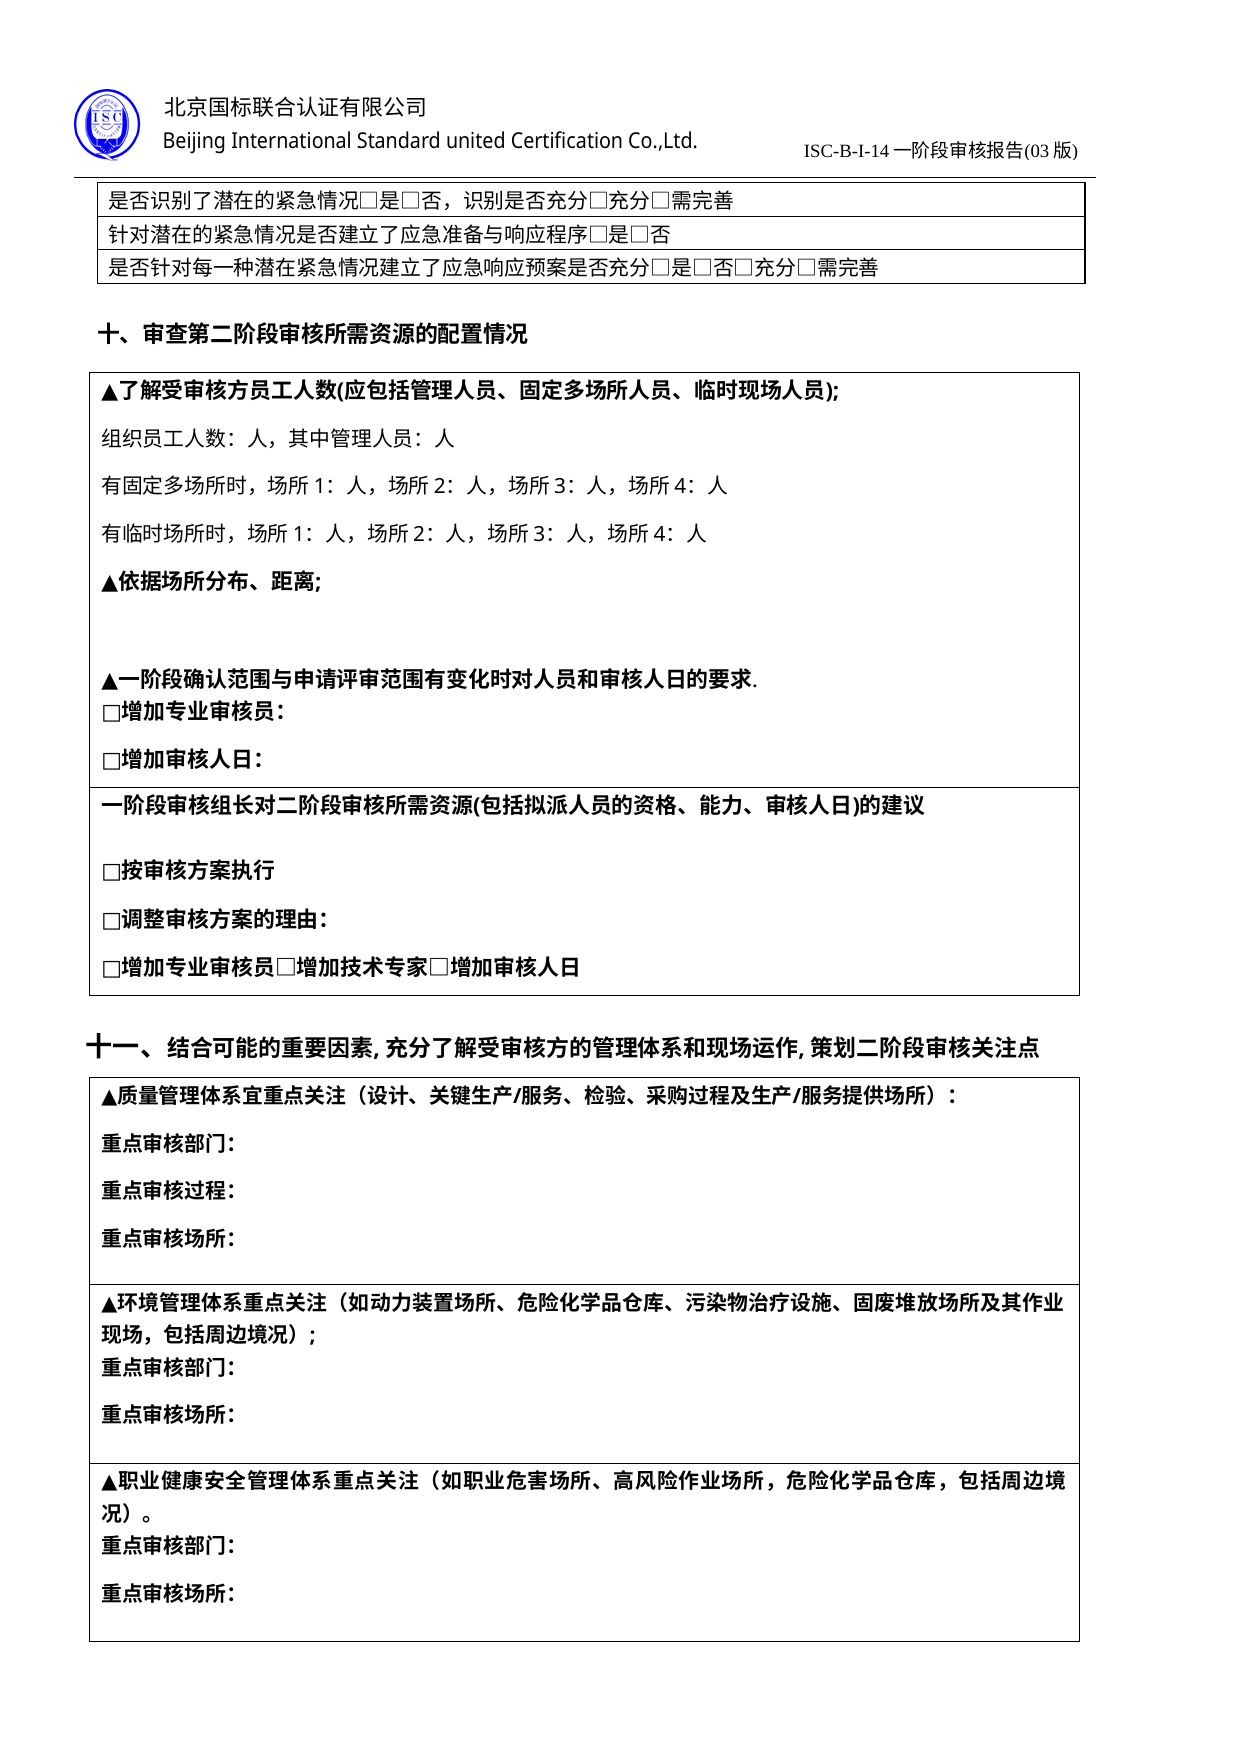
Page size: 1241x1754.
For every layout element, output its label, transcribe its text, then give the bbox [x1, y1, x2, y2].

text 十一、结合可能的重要因素, 充分了解受审核方的管理体系和现场运作, 策划二阶段审核关注点 [86, 1012, 1107, 1077]
text 十、审查第二阶段审核所需资源的配置情况 [75, 300, 1107, 365]
table_cell ▲环境管理体系重点关注（如动力装置场所、危险化学品仓库、污染物治疗设施、固废堆放场所及其作业现场，包括周边境况）; 重点审核部门： 重点审核场所： [90, 1285, 1079, 1462]
table_cell 是否针对每一种潜在紧急情况建立了应急响应预案是否充分□是□否□充分□需完善 [98, 250, 1084, 283]
table_cell 一阶段审核组长对二阶段审核所需资源(包括拟派人员的资格、能力、审核人日)的建议 □按审核方案执行 □调整审核方案的理由： □增加专业审核员□增加技术专家□增加审核人日 [90, 788, 1079, 995]
table_cell 针对潜在的紧急情况是否建立了应急准备与响应程序□是□否 [98, 217, 1084, 249]
picture [74, 89, 143, 161]
table_cell 是否识别了潜在的紧急情况□是□否，识别是否充分□充分□需完善 [98, 183, 1084, 216]
table_header ▲了解受审核方员工人数(应包括管理人员、固定多场所人员、临时现场人员); 组织员工人数：人，其中管理人员：人 有固定多场所时，场所1：人，场所2：人，场所3：人，场所4：人 有临时场所时，场所1：人，场所2：人，场所3：人，场所4：人 ▲依据场所分布、距离; ▲一阶段确认范围与申请评审范围有变化时对人员和审核人日的要求. □增加专业审核员： □增加审核人日： [90, 373, 1079, 787]
table_cell ▲职业健康安全管理体系重点关注（如职业危害场所、高风险作业场所，危险化学品仓库，包括周边境况）。 重点审核部门： 重点审核场所： [90, 1464, 1079, 1641]
table_header ▲质量管理体系宜重点关注（设计、关键生产/服务、检验、采购过程及生产/服务提供场所）： 重点审核部门： 重点审核过程： 重点审核场所： [90, 1078, 1079, 1284]
